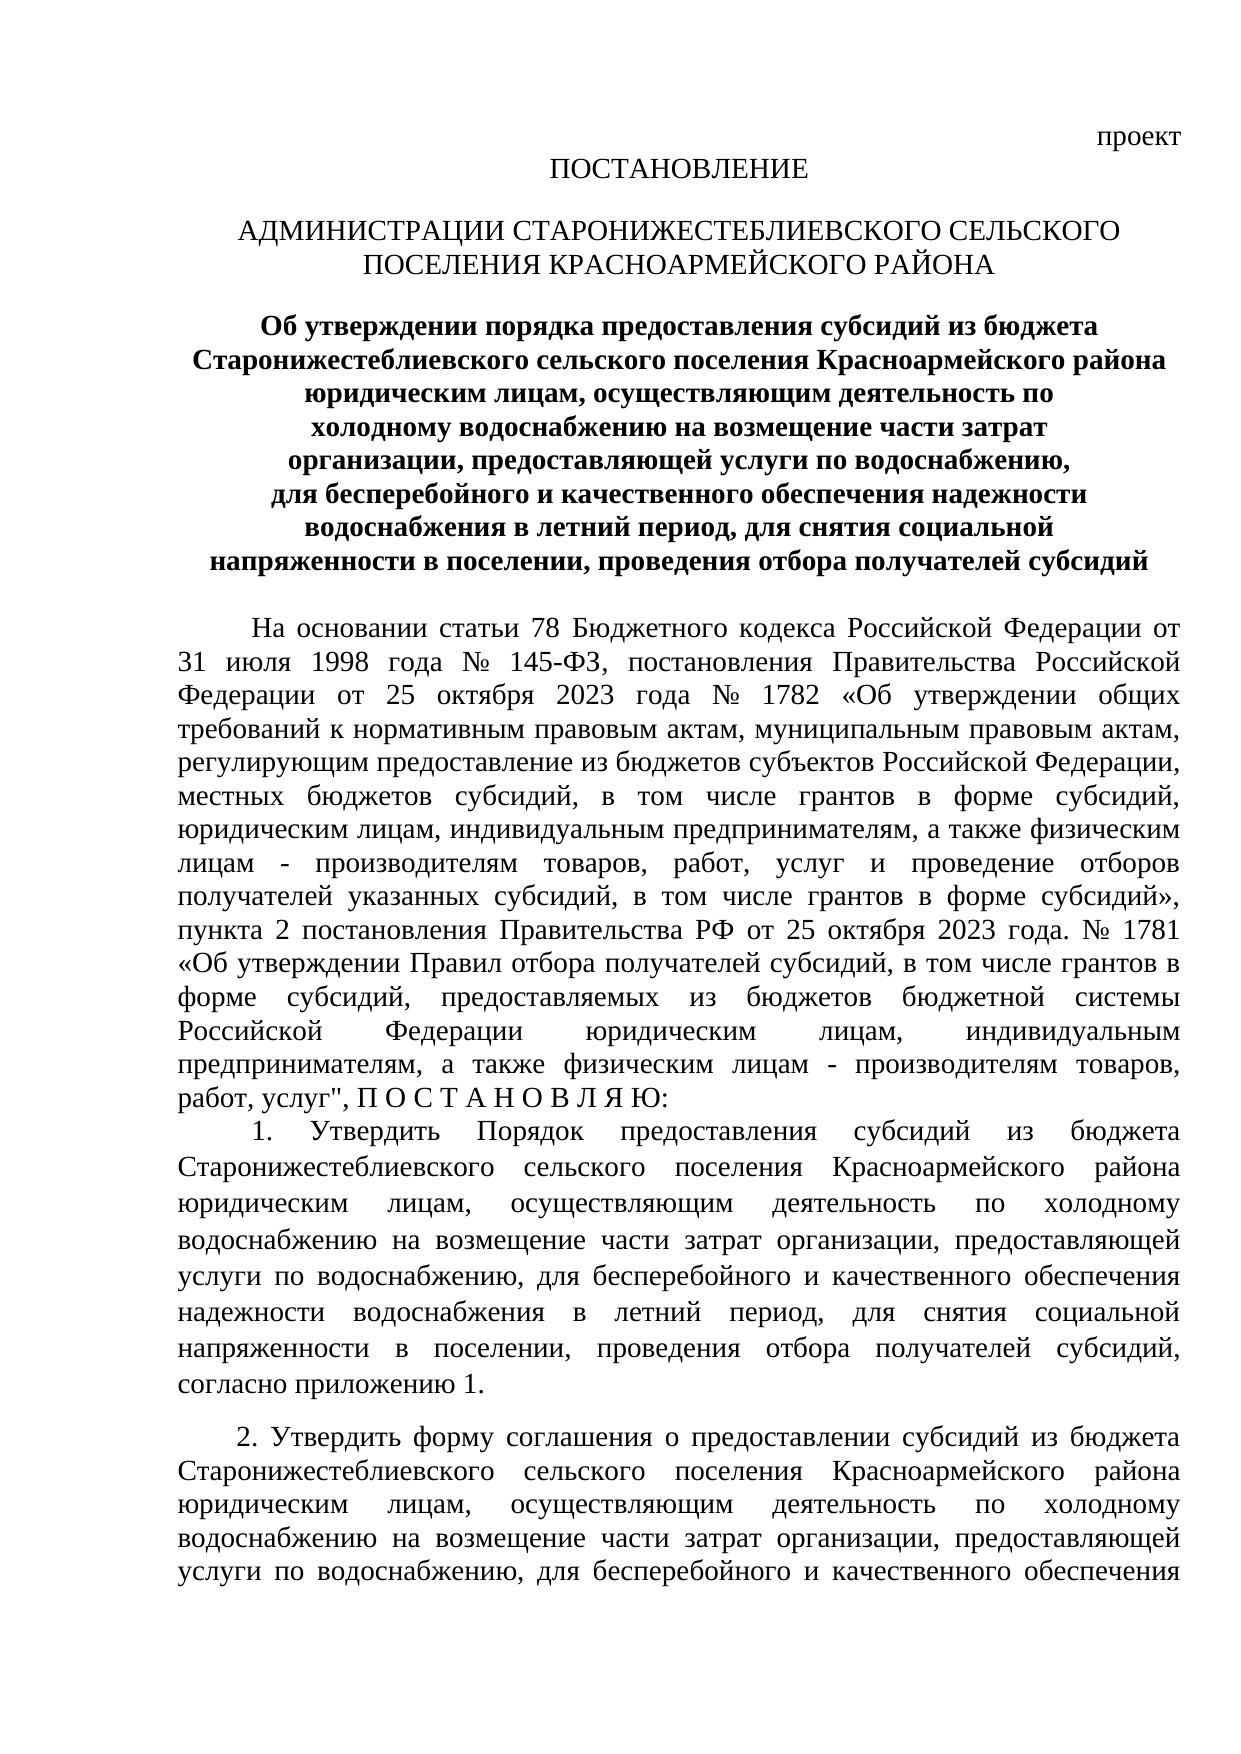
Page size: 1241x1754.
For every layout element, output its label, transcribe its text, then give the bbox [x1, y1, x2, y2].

text проект [177, 118, 1181, 152]
text ПОСТАНОВЛЕНИЕ [177, 152, 1181, 185]
text На основании статьи 78 Бюджетного кодекса Российской Федерации от 31 июля 1998 года № 145-ФЗ, постановления Правительства Российской Федерации от 25 октября 2023 года № 1782 «Об утверждении общих требований к нормативным правовым актам, муниципальным правовым актам, регулирующим предоставление из бюджетов субъектов Российской Федерации, местных бюджетов субсидий, в том числе грантов в форме субсидий, юридическим лицам, индивидуальным предпринимателям, а также физическим лицам - производителям товаров, работ, услуг и проведение отборов получателей указанных субсидий, в том числе грантов в форме субсидий», пункта 2 постановления Правительства РФ от 25 октября 2023 года. № 1781 «Об утверждении Правил отбора получателей субсидий, в том числе грантов в форме субсидий, предоставляемых из бюджетов бюджетной системы Российской Федерации юридическим лицам, индивидуальным предпринимателям, а также физическим лицам - производителям товаров, работ, услуг", П О С Т А Н О В Л Я Ю: [177, 610, 1181, 1113]
text напряженности в поселении, проведения отбора получателей субсидий [177, 543, 1181, 577]
text холодному водоснабжению на возмещение части затрат [177, 409, 1181, 442]
text юридическим лицам, осуществляющим деятельность по [177, 375, 1181, 409]
text организации, предоставляющей услуги по водоснабжению, [177, 442, 1181, 476]
text водоснабжения в летний период, для снятия социальной [177, 509, 1181, 543]
text для бесперебойного и качественного обеспечения надежности [177, 476, 1181, 509]
text Старонижестеблиевского сельского поселения Красноармейского района [177, 342, 1181, 375]
text Об утверждении порядка предоставления субсидий из бюджета [177, 308, 1181, 342]
text АДМИНИСТРАЦИИ СТАРОНИЖЕСТЕБЛИЕВСКОГО СЕЛЬСКОГО ПОСЕЛЕНИЯ КРАСНОАРМЕЙСКОГО РАЙОНА [177, 213, 1181, 280]
text 1. Утвердить Порядок предоставления субсидий из бюджета Старонижестеблиевского сельского поселения Красноармейского района юридическим лицам, осуществляющим деятельность по холодному водоснабжению на возмещение части затрат организации, предоставляющей услуги по водоснабжению, для бесперебойного и качественного обеспечения надежности водоснабжения в летний период, для снятия социальной напряженности в поселении, проведения отбора получателей субсидий, согласно приложению 1. [177, 1113, 1181, 1400]
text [177, 1419, 1181, 1587]
